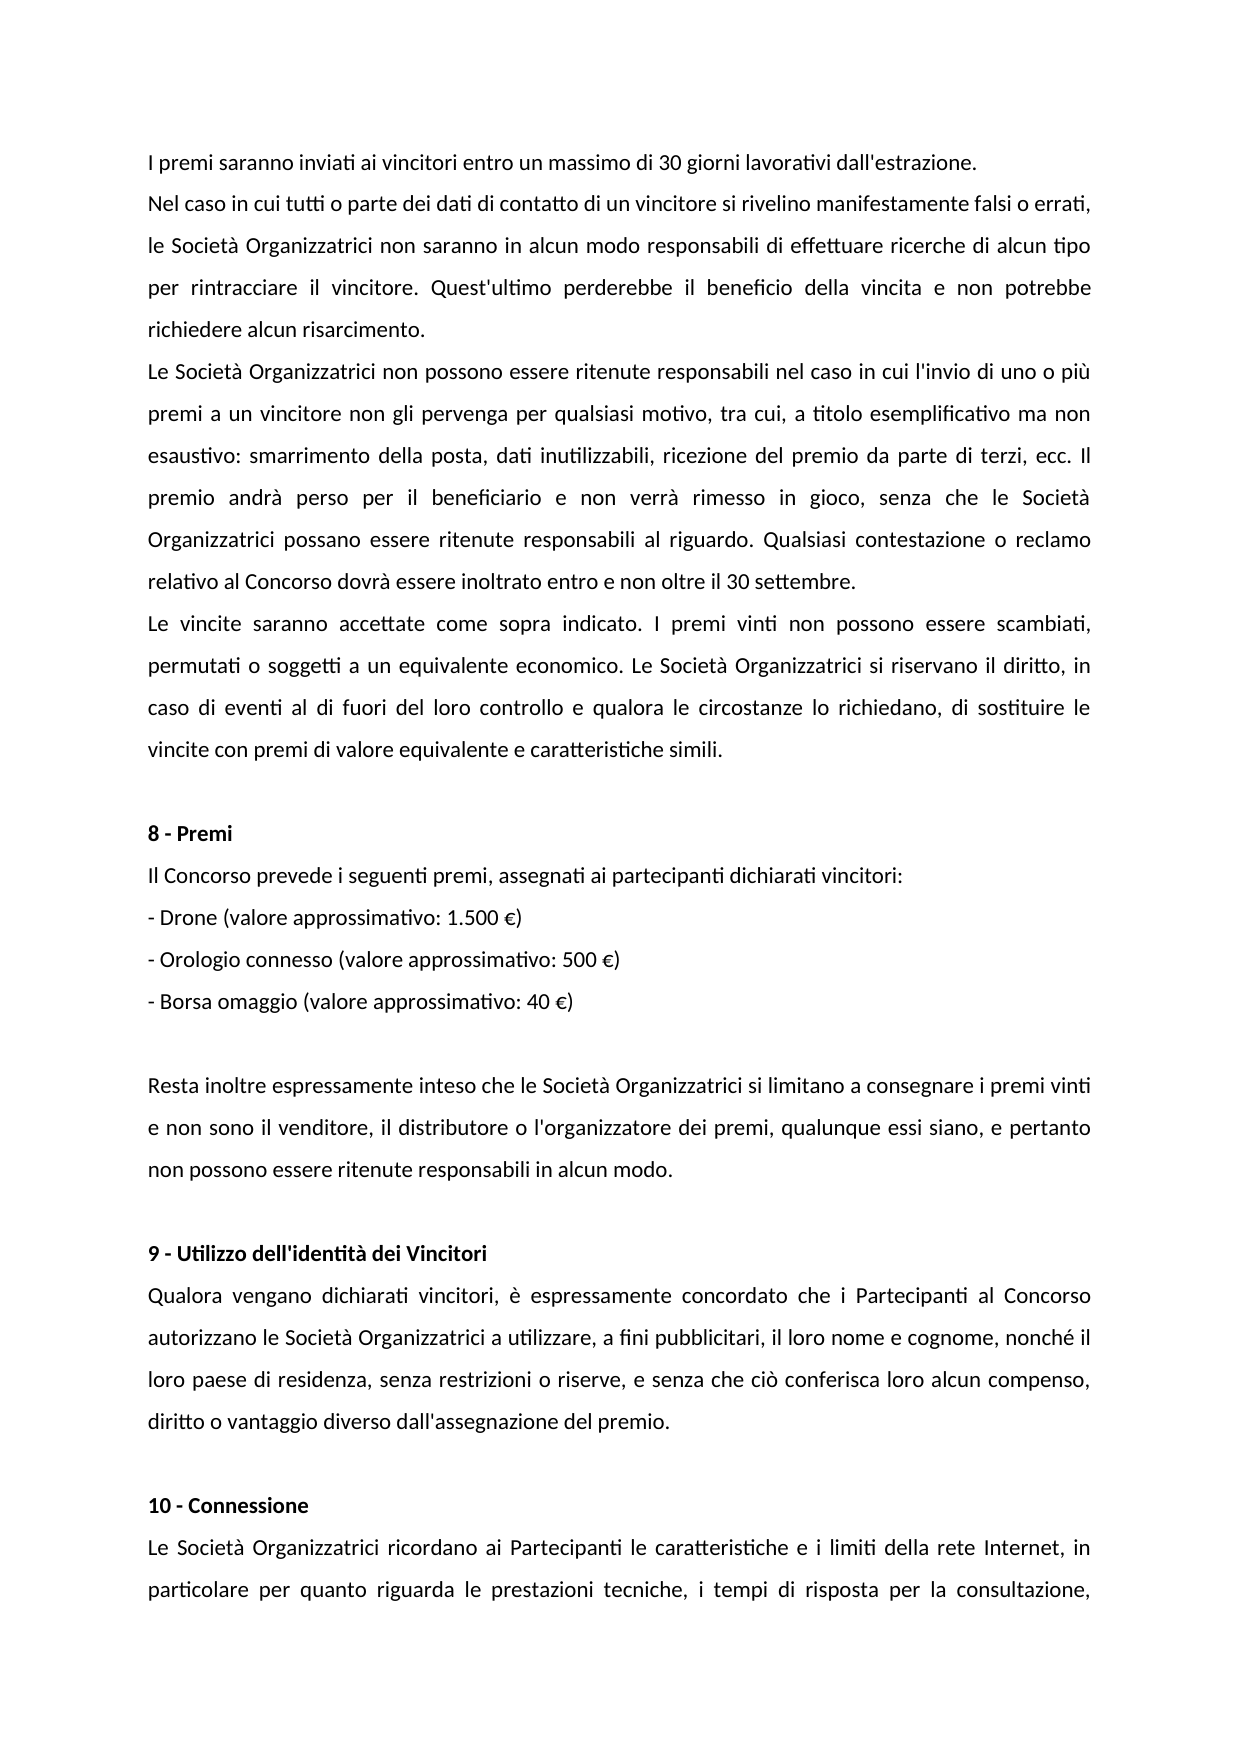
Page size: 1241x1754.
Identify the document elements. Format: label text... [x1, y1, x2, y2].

text 8 - Premi [148, 819, 1093, 847]
text 10 - Connessione [148, 1491, 1093, 1519]
text Nel caso in cui tutti o parte dei dati di contatto di un vincitore si rivelino manifestamente falsi o errati, le Società Organizzatrici non saranno in alcun modo responsabili di effettuare ricerche di alcun tipo per rintracciare il vincitore. Quest'ultimo perderebbe il beneficio della vincita e non potrebbe richiedere alcun risarcimento. [148, 189, 1093, 343]
text Le Società Organizzatrici non possono essere ritenute responsabili nel caso in cui l'invio di uno o più premi a un vincitore non gli pervenga per qualsiasi motivo, tra cui, a titolo esemplificativo ma non esaustivo: smarrimento della posta, dati inutilizzabili, ricezione del premio da parte di terzi, ecc. Il premio andrà perso per il beneficiario e non verrà rimesso in gioco, senza che le Società Organizzatrici possano essere ritenute responsabili al riguardo. Qualsiasi contestazione o reclamo relativo al Concorso dovrà essere inoltrato entro e non oltre il 30 settembre. [148, 357, 1093, 595]
text I premi saranno inviati ai vincitori entro un massimo di 30 giorni lavorativi dall'estrazione. [148, 148, 1093, 176]
text Qualora vengano dichiarati vincitori, è espressamente concordato che i Partecipanti al Concorso autorizzano le Società Organizzatrici a utilizzare, a fini pubblicitari, il loro nome e cognome, nonché il loro paese di residenza, senza restrizioni o riserve, e senza che ciò conferisca loro alcun compenso, diritto o vantaggio diverso dall'assegnazione del premio. [148, 1281, 1093, 1435]
text - Orologio connesso (valore approssimativo: 500 €) [148, 945, 1093, 973]
text Il Concorso prevede i seguenti premi, assegnati ai partecipanti dichiarati vincitori: [148, 861, 1093, 889]
text - Borsa omaggio (valore approssimativo: 40 €) [148, 987, 1093, 1015]
text - Drone (valore approssimativo: 1.500 €) [148, 903, 1093, 931]
text 9 - Utilizzo dell'identità dei Vincitori [148, 1239, 1093, 1267]
text Le vincite saranno accettate come sopra indicato. I premi vinti non possono essere scambiati, permutati o soggetti a un equivalente economico. Le Società Organizzatrici si riservano il diritto, in caso di eventi al di fuori del loro controllo e qualora le circostanze lo richiedano, di sostituire le vincite con premi di valore equivalente e caratteristiche simili. [148, 609, 1093, 763]
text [148, 1533, 1093, 1603]
text Resta inoltre espressamente inteso che le Società Organizzatrici si limitano a consegnare i premi vinti e non sono il venditore, il distributore o l'organizzatore dei premi, qualunque essi siano, e pertanto non possono essere ritenute responsabili in alcun modo. [148, 1071, 1093, 1183]
